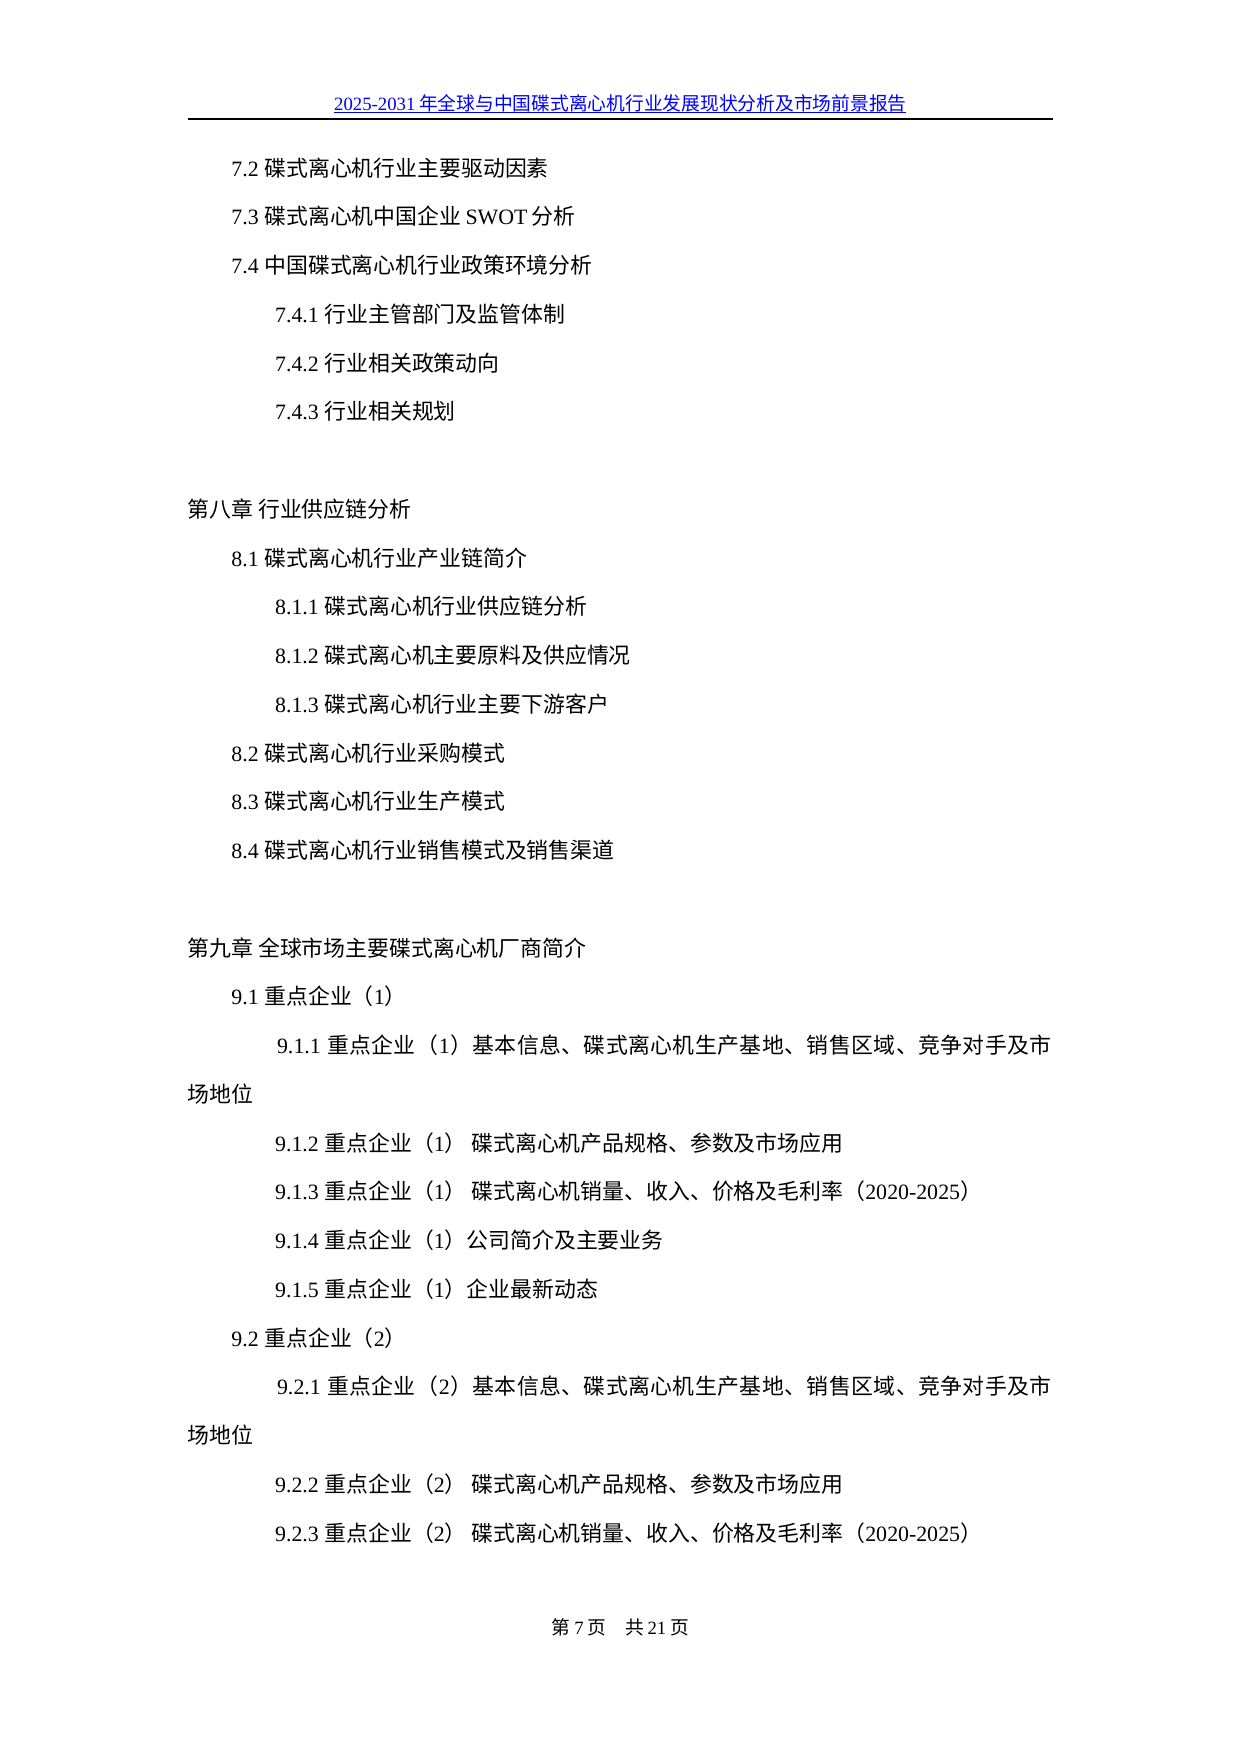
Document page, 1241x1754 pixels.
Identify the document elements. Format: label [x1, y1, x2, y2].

text [187, 150, 1053, 1548]
